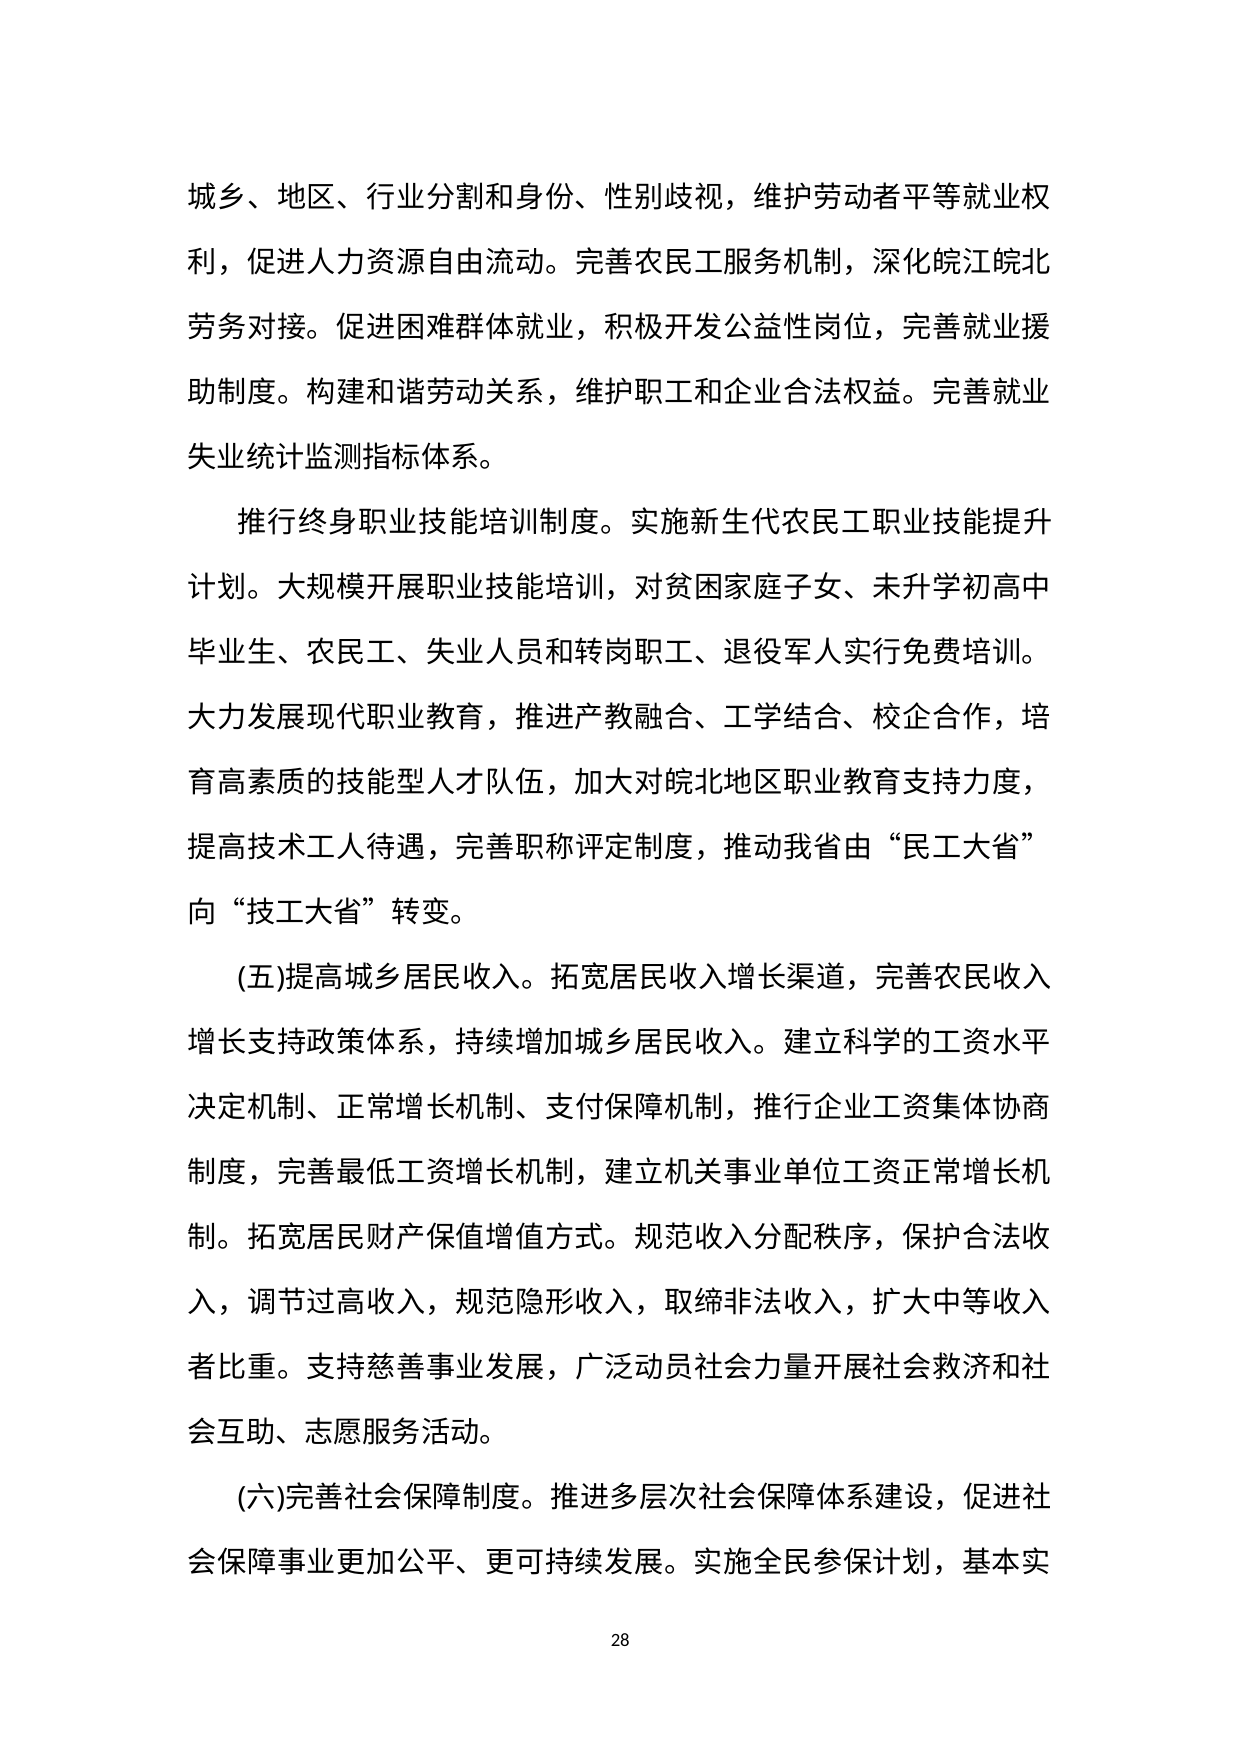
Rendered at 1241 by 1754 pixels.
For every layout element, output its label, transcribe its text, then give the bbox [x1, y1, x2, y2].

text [187, 162, 1053, 487]
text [187, 1462, 1053, 1592]
text (五)提高城乡居民收入。拓宽居民收入增长渠道，完善农民收入增长支持政策体系，持续增加城乡居民收入。建立科学的工资水平决定机制、正常增长机制、支付保障机制，推行企业工资集体协商制度，完善最低工资增长机制，建立机关事业单位工资正常增长机制。拓宽居民财产保值增值方式。规范收入分配秩序，保护合法收入，调节过高收入，规范隐形收入，取缔非法收入，扩大中等收入者比重。支持慈善事业发展，广泛动员社会力量开展社会救济和社会互助、志愿服务活动。 [187, 942, 1053, 1462]
text 推行终身职业技能培训制度。实施新生代农民工职业技能提升计划。大规模开展职业技能培训，对贫困家庭子女、未升学初高中毕业生、农民工、失业人员和转岗职工、退役军人实行免费培训。大力发展现代职业教育，推进产教融合、工学结合、校企合作，培育高素质的技能型人才队伍，加大对皖北地区职业教育支持力度，提高技术工人待遇，完善职称评定制度，推动我省由“民工大省”向“技工大省”转变。 [187, 487, 1053, 942]
